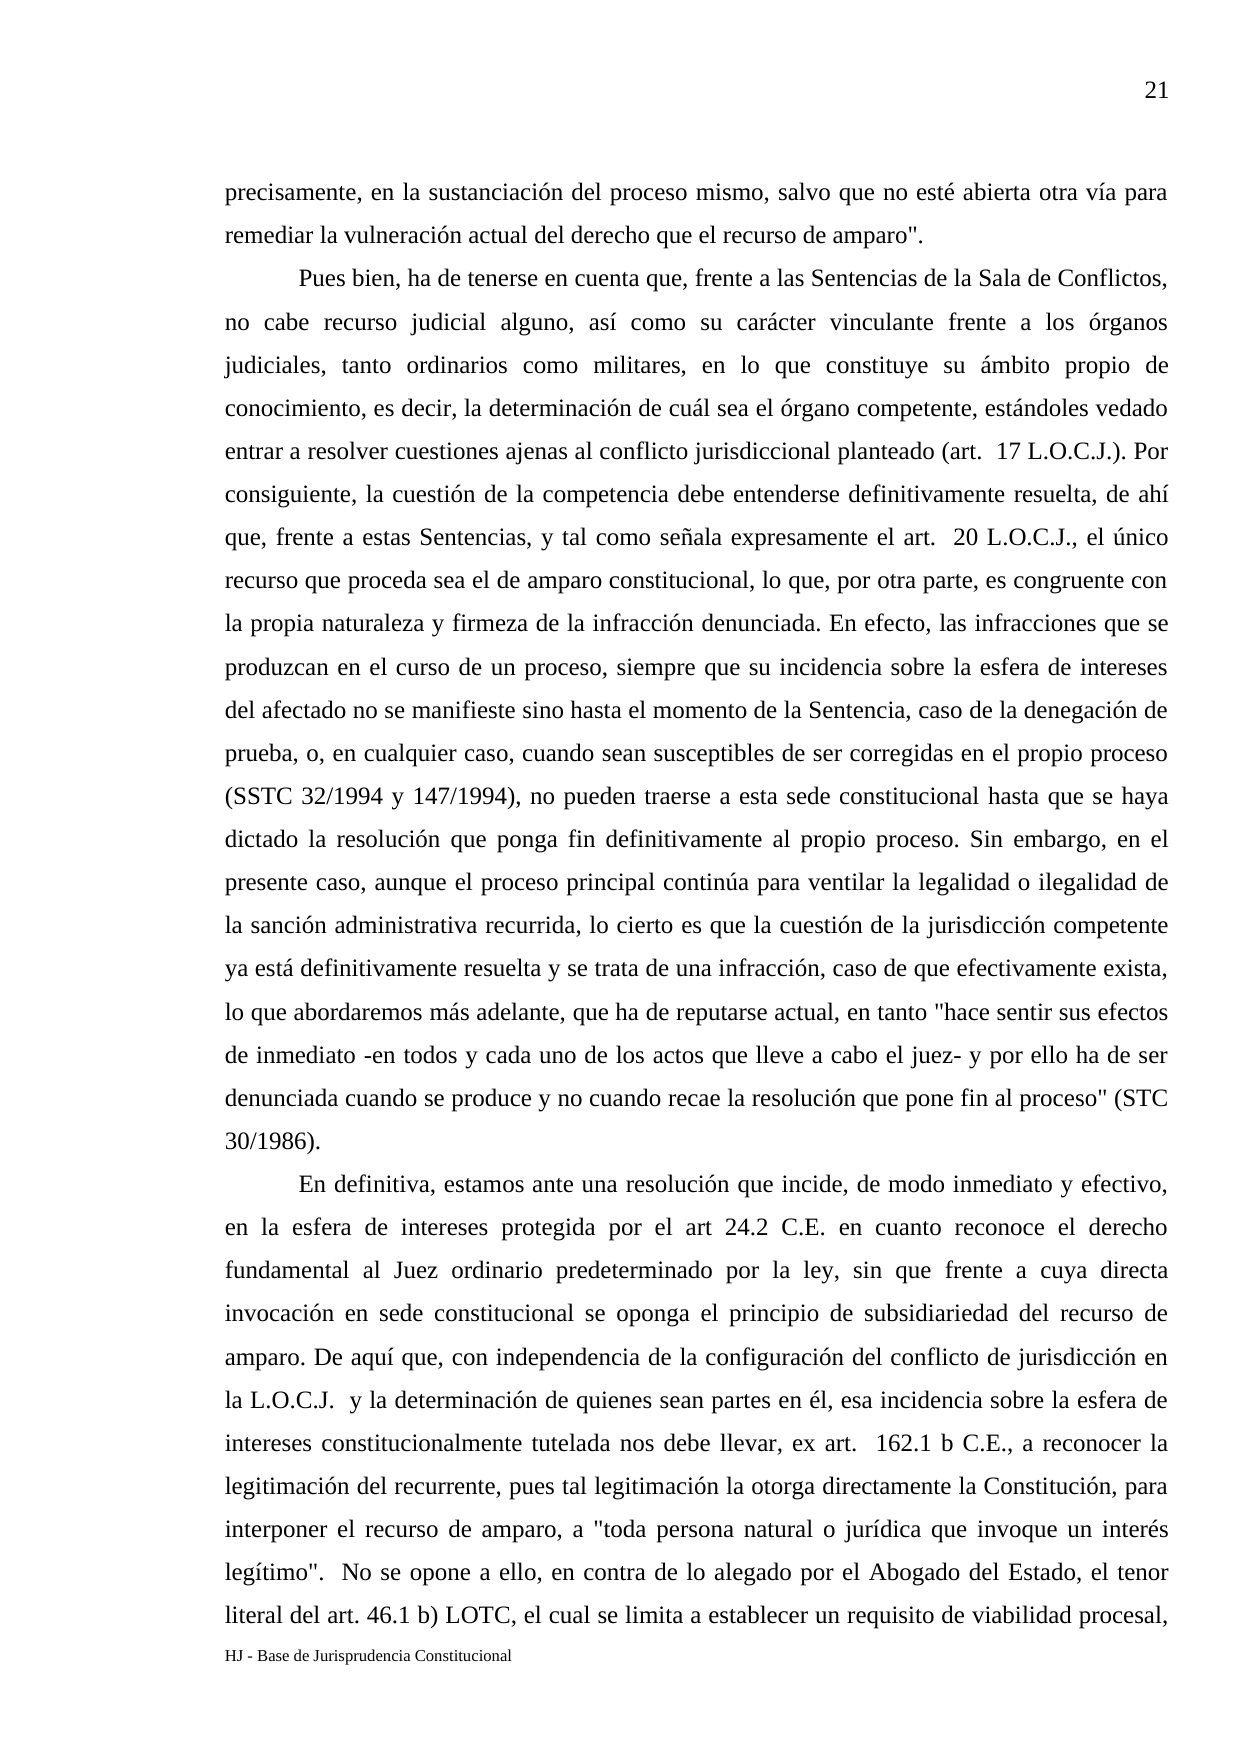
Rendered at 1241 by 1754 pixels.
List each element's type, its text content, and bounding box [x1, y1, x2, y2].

text Pues bien, ha de tenerse en cuenta que, frente a las Sentencias de la Sala de Conflictos, no cabe recurso judicial alguno, así como su carácter vinculante frente a los órganos judiciales, tanto ordinarios como militares, en lo que constituye su ámbito propio de conocimiento, es decir, la determinación de cuál sea el órgano competente, estándoles vedado entrar a resolver cuestiones ajenas al conflicto jurisdiccional planteado (art. 17 L.O.C.J.). Por consiguiente, la cuestión de la competencia debe entenderse definitivamente resuelta, de ahí que, frente a estas Sentencias, y tal como señala expresamente el art. 20 L.O.C.J., el único recurso que proceda sea el de amparo constitucional, lo que, por otra parte, es congruente con la propia naturaleza y firmeza de la infracción denunciada. En efecto, las infracciones que se produzcan en el curso de un proceso, siempre que su incidencia sobre la esfera de intereses del afectado no se manifieste sino hasta el momento de la Sentencia, caso de la denegación de prueba, o, en cualquier caso, cuando sean susceptibles de ser corregidas en el propio proceso (SSTC 32/1994 y 147/1994), no pueden traerse a esta sede constitucional hasta que se haya dictado la resolución que ponga fin definitivamente al propio proceso. Sin embargo, en el presente caso, aunque el proceso principal continúa para ventilar la legalidad o ilegalidad de la sanción administrativa recurrida, lo cierto es que la cuestión de la jurisdicción competente ya está definitivamente resuelta y se trata de una infracción, caso de que efectivamente exista, lo que abordaremos más adelante, que ha de reputarse actual, en tanto "hace sentir sus efectos de inmediato -en todos y cada uno de los actos que lleve a cabo el juez- y por ello ha de ser denunciada cuando se produce y no cuando recae la resolución que pone fin al proceso" (STC 30/1986). [224, 263, 1169, 1155]
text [224, 177, 1169, 249]
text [224, 1169, 1169, 1629]
